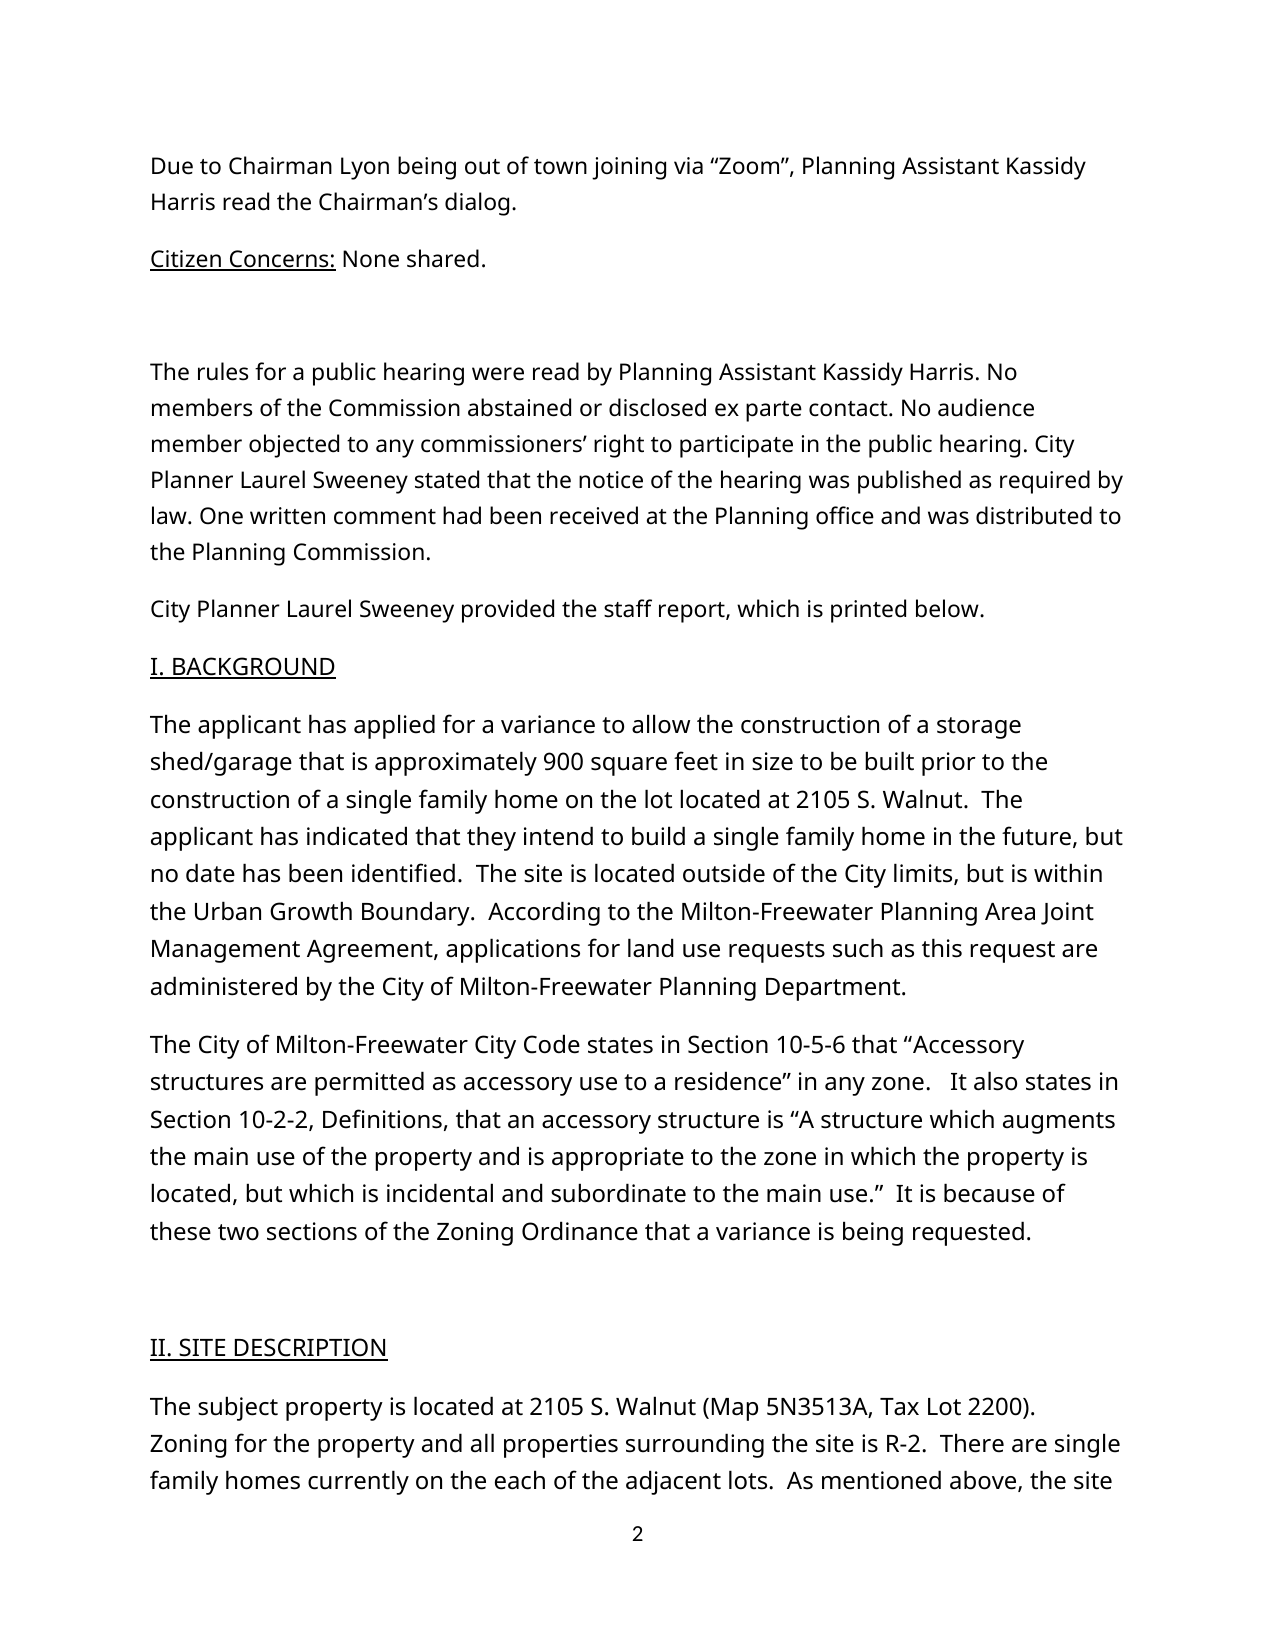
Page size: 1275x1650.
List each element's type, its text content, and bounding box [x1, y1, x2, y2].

text The applicant has applied for a variance to allow the construction of a storage shed/garage that is approximately 900 square feet in size to be built prior to the construction of a single family home on the lot located at 2105 S. Walnut. The applicant has indicated that they intend to build a single family home in the future, but no date has been identified. The site is located outside of the City limits, but is within the Urban Growth Boundary. According to the Milton-Freewater Planning Area Joint Management Agreement, applications for land use requests such as this request are administered by the City of Milton-Freewater Planning Department. [149, 708, 1125, 1002]
text Citizen Concerns: None shared. [150, 243, 1125, 274]
text The rules for a public hearing were read by Planning Assistant Kassidy Harris. No members of the Commission abstained or disclosed ex parte contact. No audience member objected to any commissioners’ right to participate in the public hearing. City Planner Laurel Sweeney stated that the notice of the hearing was published as required by law. One written comment had been received at the Planning office and was distributed to the Planning Commission. [150, 356, 1125, 567]
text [149, 1389, 1125, 1497]
text The City of Milton-Freewater City Code states in Section 10-5-6 that “Accessory structures are permitted as accessory use to a residence” in any zone. It also states in Section 10-2-2, Definitions, that an accessory structure is “A structure which augments the main use of the property and is appropriate to the zone in which the property is located, but which is incidental and subordinate to the main use.” It is because of these two sections of the Zoning Ordinance that a variance is being requested. [149, 1028, 1125, 1247]
text I. BACKGROUND [150, 649, 1125, 682]
text City Planner Laurel Sweeney provided the staff report, which is printed below. [150, 593, 1125, 624]
text II. SITE DESCRIPTION [149, 1331, 1125, 1364]
text Due to Chairman Lyon being out of town joining via “Zoom”, Planning Assistant Kassidy Harris read the Chairman’s dialog. [150, 150, 1125, 217]
